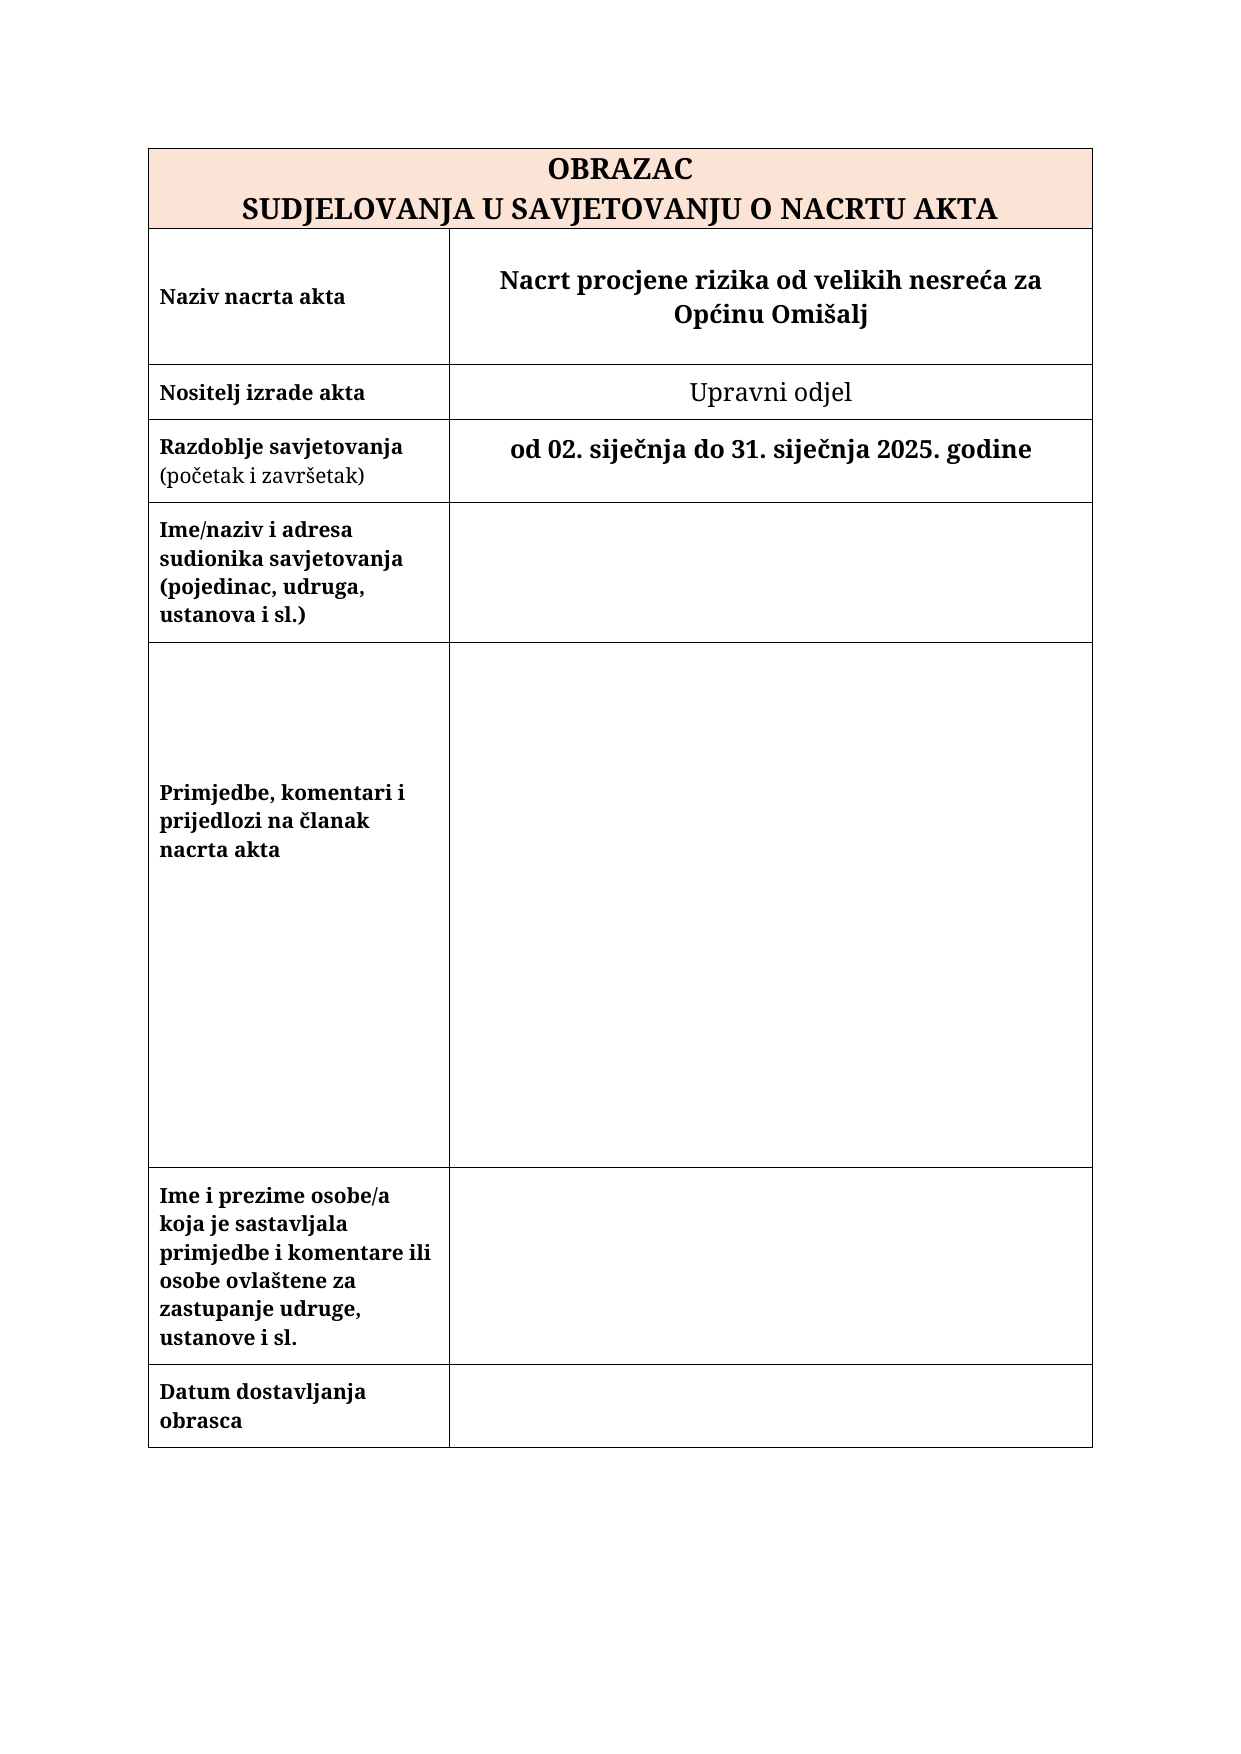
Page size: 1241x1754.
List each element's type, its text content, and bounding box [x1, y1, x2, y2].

table_cell Naziv nacrta akta [149, 229, 449, 364]
table_cell [450, 503, 1092, 642]
table_cell Razdoblje savjetovanja (početak i završetak) [149, 420, 449, 502]
table_cell Upravni odjel [450, 365, 1092, 419]
table_cell [450, 643, 1092, 1167]
table_cell Nacrt procjene rizika od velikih nesreća za Općinu Omišalj [450, 229, 1092, 364]
table_cell od 02. siječnja do 31. siječnja 2025. godine [450, 420, 1092, 502]
table_cell Primjedbe, komentari i prijedlozi na članak nacrta akta [149, 643, 449, 1167]
table_cell Datum dostavljanja obrasca [149, 1365, 449, 1447]
table_cell [450, 1168, 1092, 1364]
table_cell Ime i prezime osobe/a koja je sastavljala primjedbe i komentare ili osobe ovlaštene za zastupanje udruge, ustanove i sl. [149, 1168, 449, 1364]
table_cell Ime/naziv i adresa sudionika savjetovanja (pojedinac, udruga, ustanova i sl.) [149, 503, 449, 642]
table_header OBRAZAC SUDJELOVANJA U SAVJETOVANJU O NACRTU AKTA [149, 149, 1092, 228]
table_cell [450, 1365, 1092, 1447]
table_cell Nositelj izrade akta [149, 365, 449, 419]
